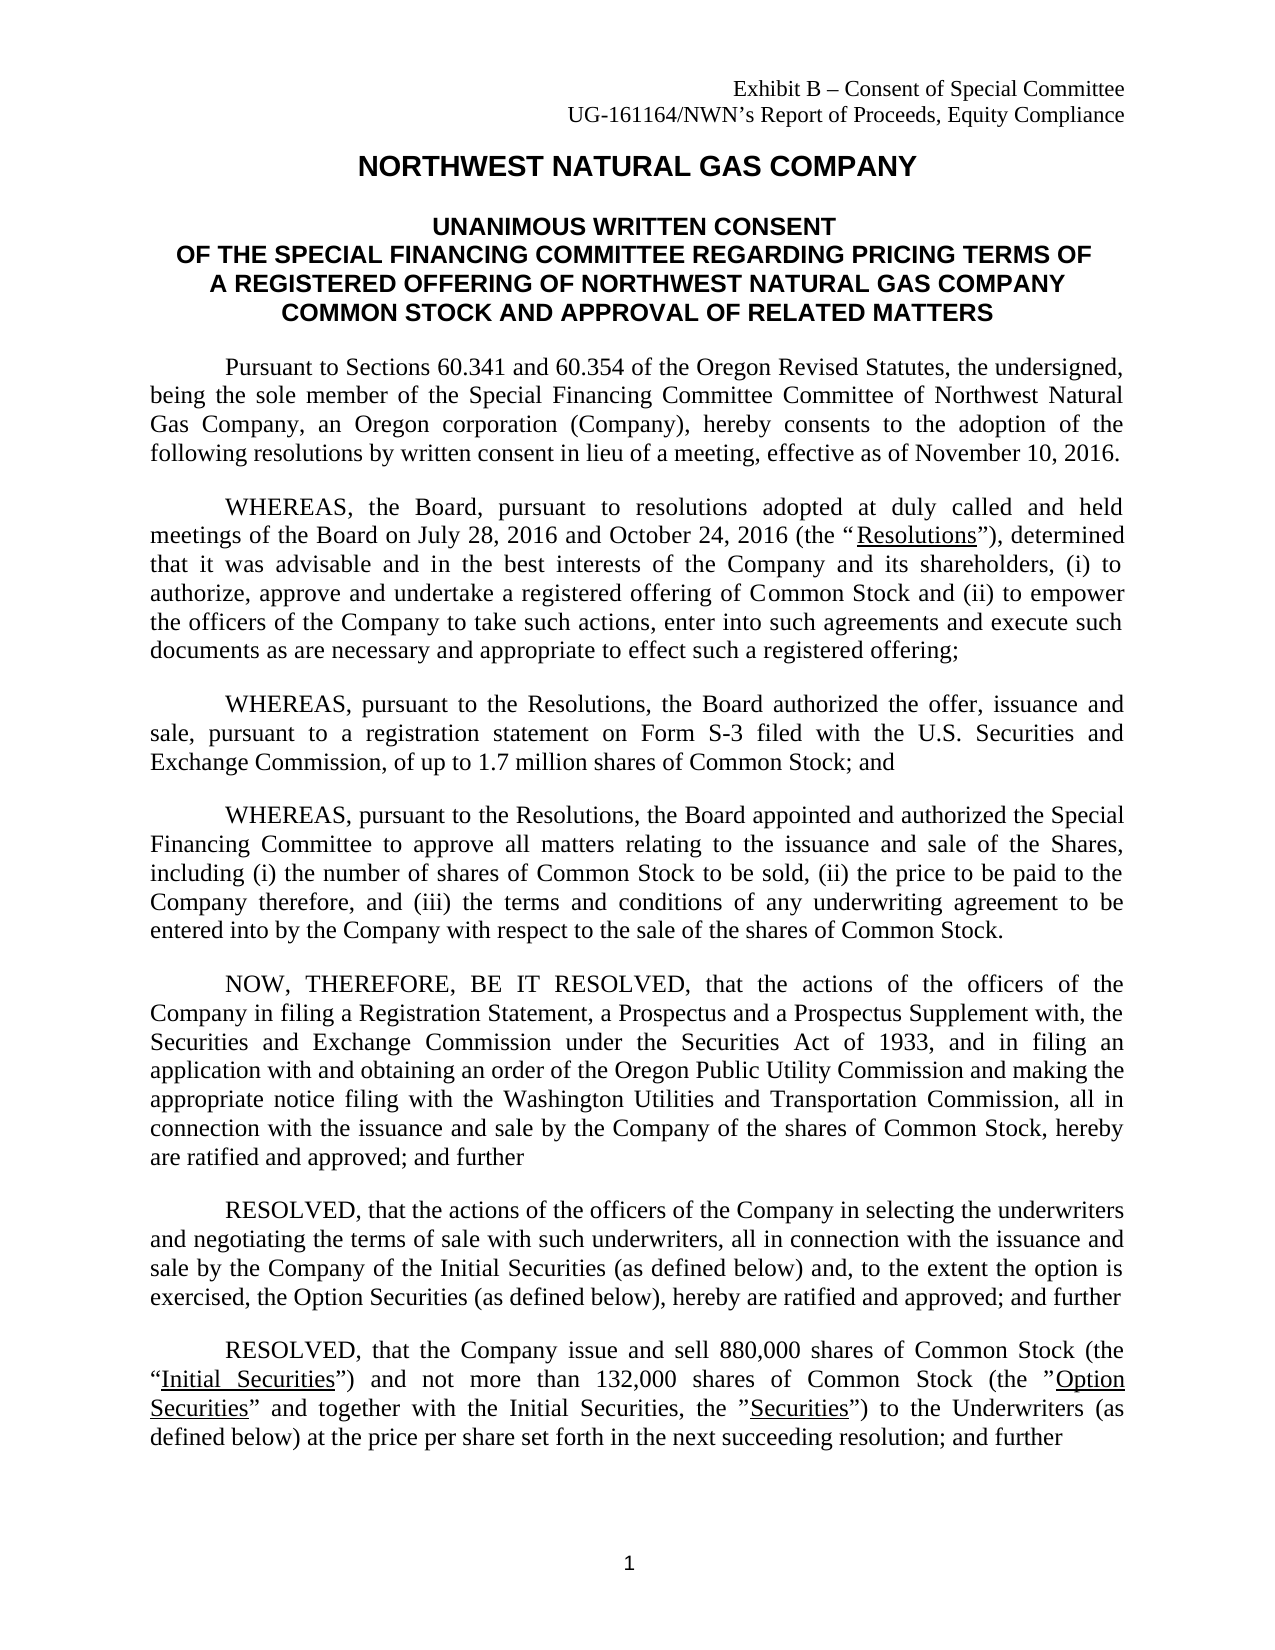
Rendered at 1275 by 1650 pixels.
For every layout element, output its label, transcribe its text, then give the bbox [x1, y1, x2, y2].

text WHEREAS, pursuant to the Resolutions, the Board appointed and authorized the Special Financing Committee to approve all matters relating to the issuance and sale of the Shares, including (i) the number of shares of Common Stock to be sold, (ii) the price to be paid to the Company therefore, and (iii) the terms and conditions of any underwriting agreement to be entered into by the Company with respect to the sale of the shares of Common Stock. [150, 800, 1125, 944]
text UNANIMOUS WRITTEN CONSENT OF THE SPECIAL FINANCING COMMITTEE REGARDING PRICING TERMS OF A REGISTERED OFFERING OF NORTHWEST NATURAL GAS COMPANY COMMON STOCK AND APPROVAL OF RELATED MATTERS [150, 212, 1125, 327]
text Pursuant to Sections 60.341 and 60.354 of the Oregon Revised Statutes, the undersigned, being the sole member of the Special Financing Committee Committee of Northwest Natural Gas Company, an Oregon corporation (Company), hereby consents to the adoption of the following resolutions by written consent in lieu of a meeting, effective as of November 10, 2016. [150, 352, 1125, 467]
text NOW, THEREFORE, BE IT RESOLVED, that the actions of the officers of the Company in filing a Registration Statement, a Prospectus and a Prospectus Supplement with, the Securities and Exchange Commission under the Securities Act of 1933, and in filing an application with and obtaining an order of the Oregon Public Utility Commission and making the appropriate notice filing with the Washington Utilities and Transportation Commission, all in connection with the issuance and sale by the Company of the shares of Common Stock, hereby are ratified and approved; and further [150, 969, 1125, 1170]
text RESOLVED, that the actions of the officers of the Company in selecting the underwriters and negotiating the terms of sale with such underwriters, all in connection with the issuance and sale by the Company of the Initial Securities (as defined below) and, to the extent the option is exercised, the Option Securities (as defined below), hereby are ratified and approved; and further [150, 1195, 1125, 1310]
text WHEREAS, the Board, pursuant to resolutions adopted at duly called and held meetings of the Board on July 28, 2016 and October 24, 2016 (the “Resolutions”), determined that it was advisable and in the best interests of the Company and its shareholders, (i) to authorize, approve and undertake a registered offering of Common Stock and (ii) to empower the officers of the Company to take such actions, enter into such agreements and execute such documents as are necessary and appropriate to effect such a registered offering; [150, 492, 1125, 664]
text RESOLVED, that the Company issue and sell 880,000 shares of Common Stock (the “Initial Securities”) and not more than 132,000 shares of Common Stock (the ”Option Securities” and together with the Initial Securities, the ”Securities”) to the Underwriters (as defined below) at the price per share set forth in the next succeeding resolution; and further [150, 1335, 1125, 1450]
text NORTHWEST NATURAL GAS COMPANY [150, 151, 1125, 183]
text WHEREAS, pursuant to the Resolutions, the Board authorized the offer, issuance and sale, pursuant to a registration statement on Form S-3 filed with the U.S. Securities and Exchange Commission, of up to 1.7 million shares of Common Stock; and [150, 689, 1125, 775]
